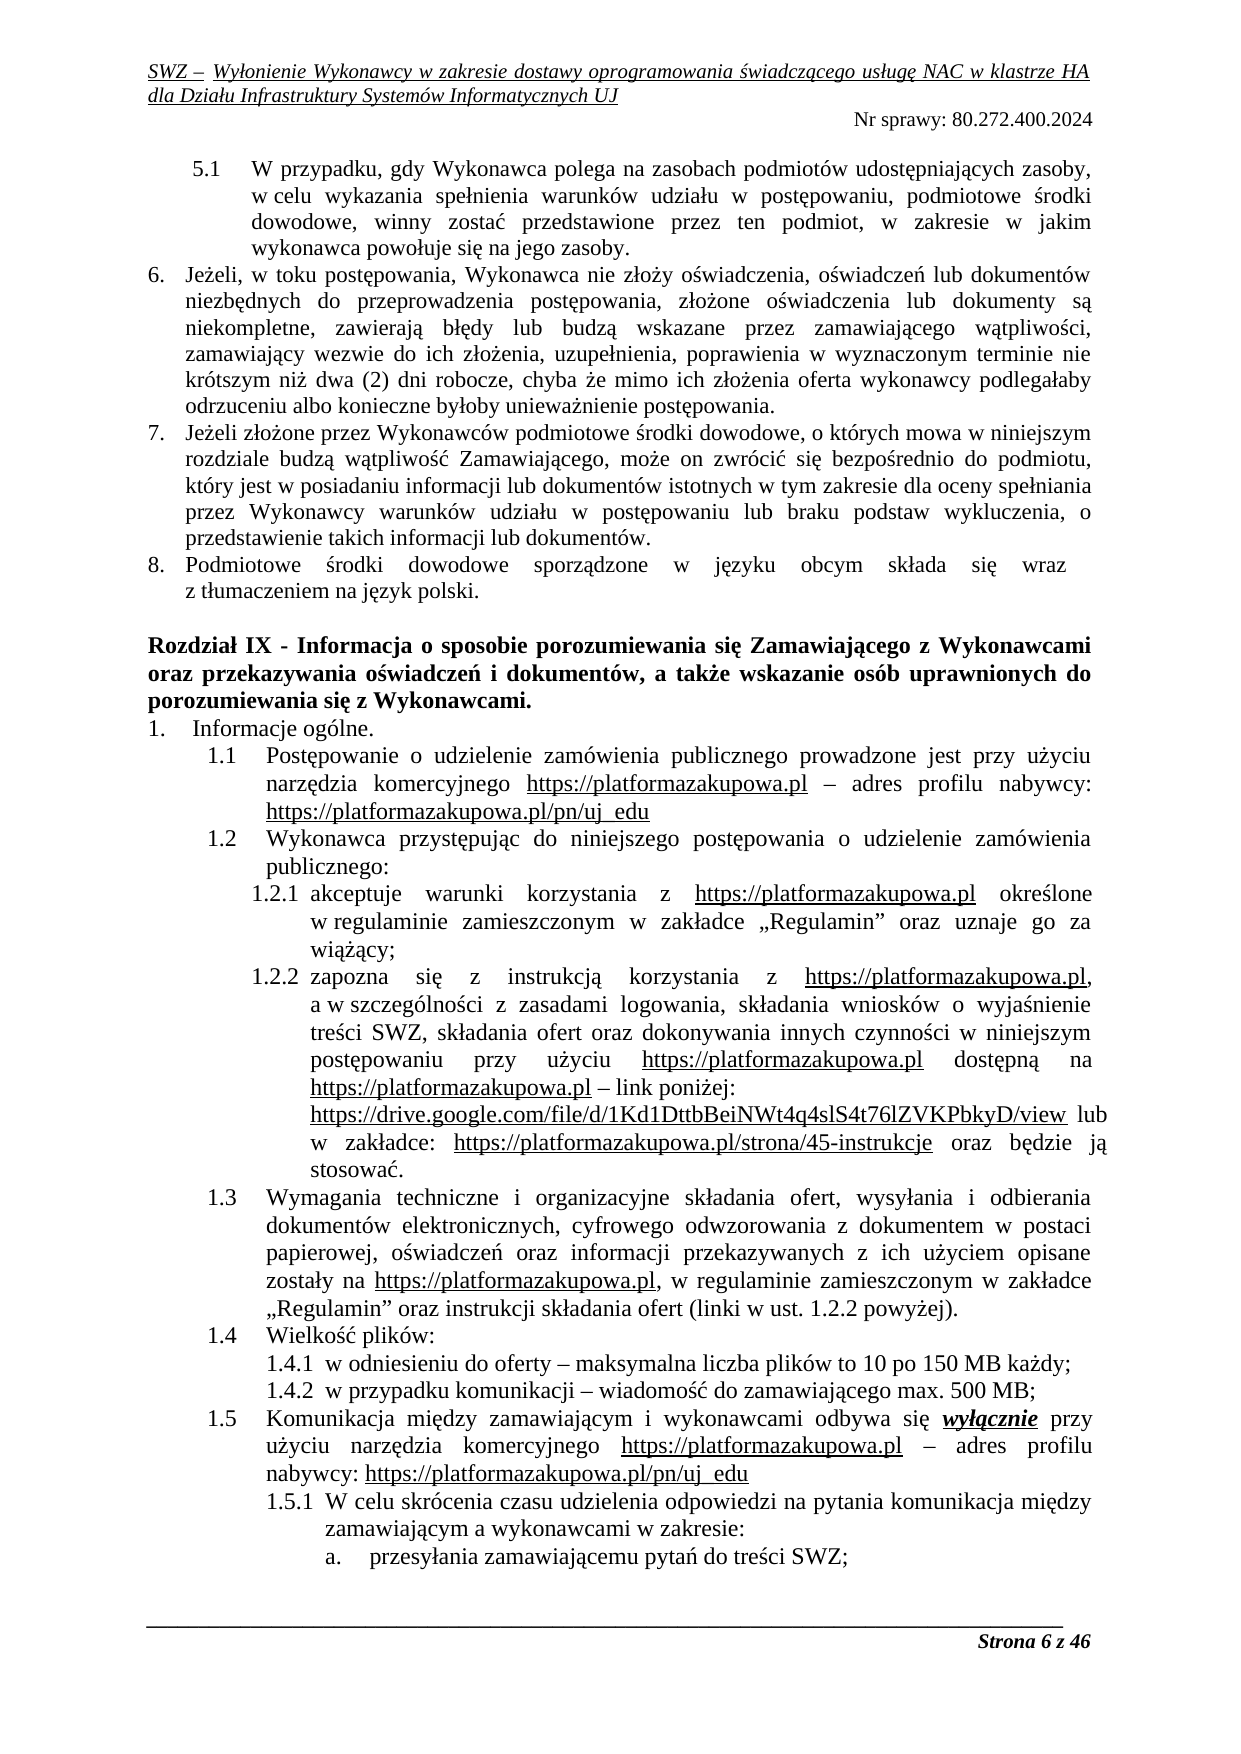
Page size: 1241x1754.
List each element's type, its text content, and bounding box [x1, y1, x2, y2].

list w przypadku komunikacji – wiadomość do zamawiającego max. 500 MB; [266, 1376, 1092, 1404]
list przesyłania zamawiającemu pytań do treści SWZ; [325, 1542, 1092, 1569]
list Postępowanie o udzielenie zamówienia publicznego prowadzone jest przy użyciu narzędzia komercyjnego https://platformazakupowa.pl – adres profilu nabywcy: https://platformazakupowa.pl/pn/uj_edu [207, 741, 1092, 824]
list zapozna się z instrukcją korzystania z https://platformazakupowa.pl, a w szczególności z zasadami logowania, składania wniosków o wyjaśnienie treści SWZ, składania ofert oraz dokonywania innych czynności w niniejszym postępowaniu przy użyciu https://platformazakupowa.pl dostępną na https://platformazakupowa.pl – link poniżej: [251, 962, 1092, 1100]
list Wielkość plików: [207, 1321, 1092, 1349]
list Jeżeli, w toku postępowania, Wykonawca nie złoży oświadczenia, oświadczeń lub dokumentów niezbędnych do przeprowadzenia postępowania, złożone oświadczenia lub dokumenty są niekompletne, zawierają błędy lub budzą wskazane przez zamawiającego wątpliwości, zamawiający wezwie do ich złożenia, uzupełnienia, poprawienia w wyznaczonym terminie nie krótszym niż dwa (2) dni robocze, chyba że mimo ich złożenia oferta wykonawcy podlegałaby odrzuceniu albo konieczne byłoby unieważnienie postępowania. [148, 261, 1092, 419]
list Podmiotowe środki dowodowe sporządzone w języku obcym składa się wraz z tłumaczeniem na język polski. [148, 551, 1092, 603]
list Komunikacja między zamawiającym i wykonawcami odbywa się wyłącznie przy użyciu narzędzia komercyjnego https://platformazakupowa.pl – adres profilu nabywcy: https://platformazakupowa.pl/pn/uj_edu [207, 1404, 1092, 1487]
list Informacje ogólne. [148, 714, 1092, 741]
list Wymagania techniczne i organizacyjne składania ofert, wysyłania i odbierania dokumentów elektronicznych, cyfrowego odwzorowania z dokumentem w postaci papierowej, oświadczeń oraz informacji przekazywanych z ich użyciem opisane zostały na https://platformazakupowa.pl, w regulaminie zamieszczonym w zakładce „Regulamin” oraz instrukcji składania ofert (linki w ust. 1.2.2 powyżej). [207, 1183, 1092, 1321]
list Jeżeli złożone przez Wykonawców podmiotowe środki dowodowe, o których mowa w niniejszym rozdziale budzą wątpliwość Zamawiającego, może on zwrócić się bezpośrednio do podmiotu, który jest w posiadaniu informacji lub dokumentów istotnych w tym zakresie dla oceny spełniania przez Wykonawcy warunków udziału w postępowaniu lub braku podstaw wykluczenia, o przedstawienie takich informacji lub dokumentów. [148, 419, 1092, 551]
list W przypadku, gdy Wykonawca polega na zasobach podmiotów udostępniających zasoby, w celu wykazania spełnienia warunków udziału w postępowaniu, podmiotowe środki dowodowe, winny zostać przedstawione przez ten podmiot, w zakresie w jakim wykonawca powołuje się na jego zasoby. [192, 155, 1092, 261]
list https://drive.google.com/file/d/1Kd1DttbBeiNWt4q4slS4t76lZVKPbkyD/view lub w zakładce: https://platformazakupowa.pl/strona/45-instrukcje oraz będzie ją stosować. [310, 1100, 1107, 1183]
list w odniesieniu do oferty – maksymalna liczba plików to 10 po 150 MB każdy; [266, 1349, 1092, 1376]
list Wykonawca przystępując do niniejszego postępowania o udzielenie zamówienia publicznego: [207, 824, 1092, 879]
text Rozdział IX - Informacja o sposobie porozumiewania się Zamawiającego z Wykonawcami oraz przekazywania oświadczeń i dokumentów, a także wskazanie osób uprawnionych do porozumiewania się z Wykonawcami. [148, 631, 1092, 714]
list akceptuje warunki korzystania z https://platformazakupowa.pl określone w regulaminie zamieszczonym w zakładce „Regulamin” oraz uznaje go za wiążący; [251, 879, 1092, 962]
list W celu skrócenia czasu udzielenia odpowiedzi na pytania komunikacja między zamawiającym a wykonawcami w zakresie: [266, 1487, 1092, 1542]
